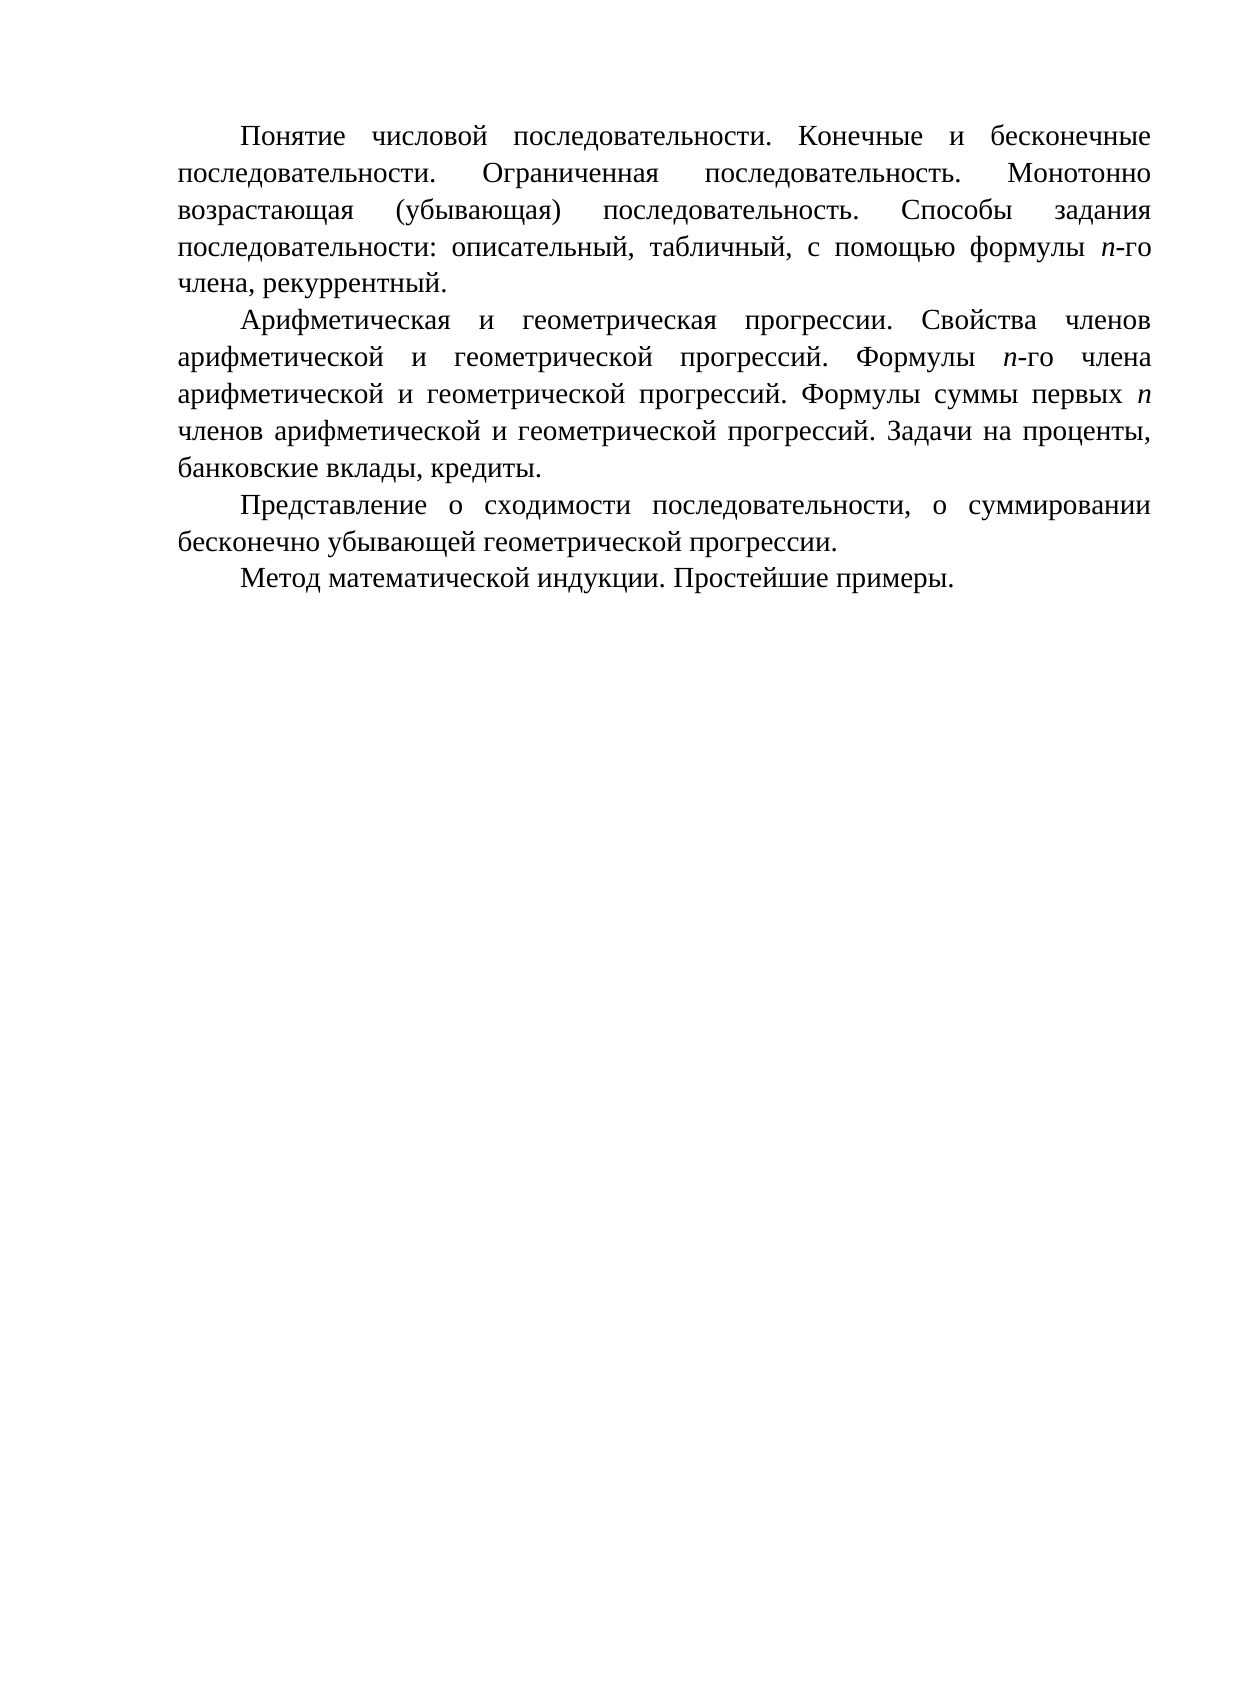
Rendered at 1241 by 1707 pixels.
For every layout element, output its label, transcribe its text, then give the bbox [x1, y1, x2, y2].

text Метод математической индукции. Простейшие примеры. [177, 561, 1152, 594]
text Арифметическая и геометрическая прогрессии. Свойства членов арифметической и геометрической прогрессий. Формулы n-го члена арифметической и геометрической прогрессий. Формулы суммы первых n членов арифметической и геометрической прогрессий. Задачи на проценты, банковские вклады, кредиты. [177, 302, 1152, 483]
text Представление о сходимости последовательности, о суммировании бесконечно убывающей геометрической прогрессии. [177, 487, 1152, 557]
text Понятие числовой последовательности. Конечные и бесконечные последовательности. Ограниченная последовательность. Монотонно возрастающая (убывающая) последовательность. Способы задания последовательности: описательный, табличный, с помощью формулы n-го члена, рекуррентный. [177, 118, 1152, 299]
